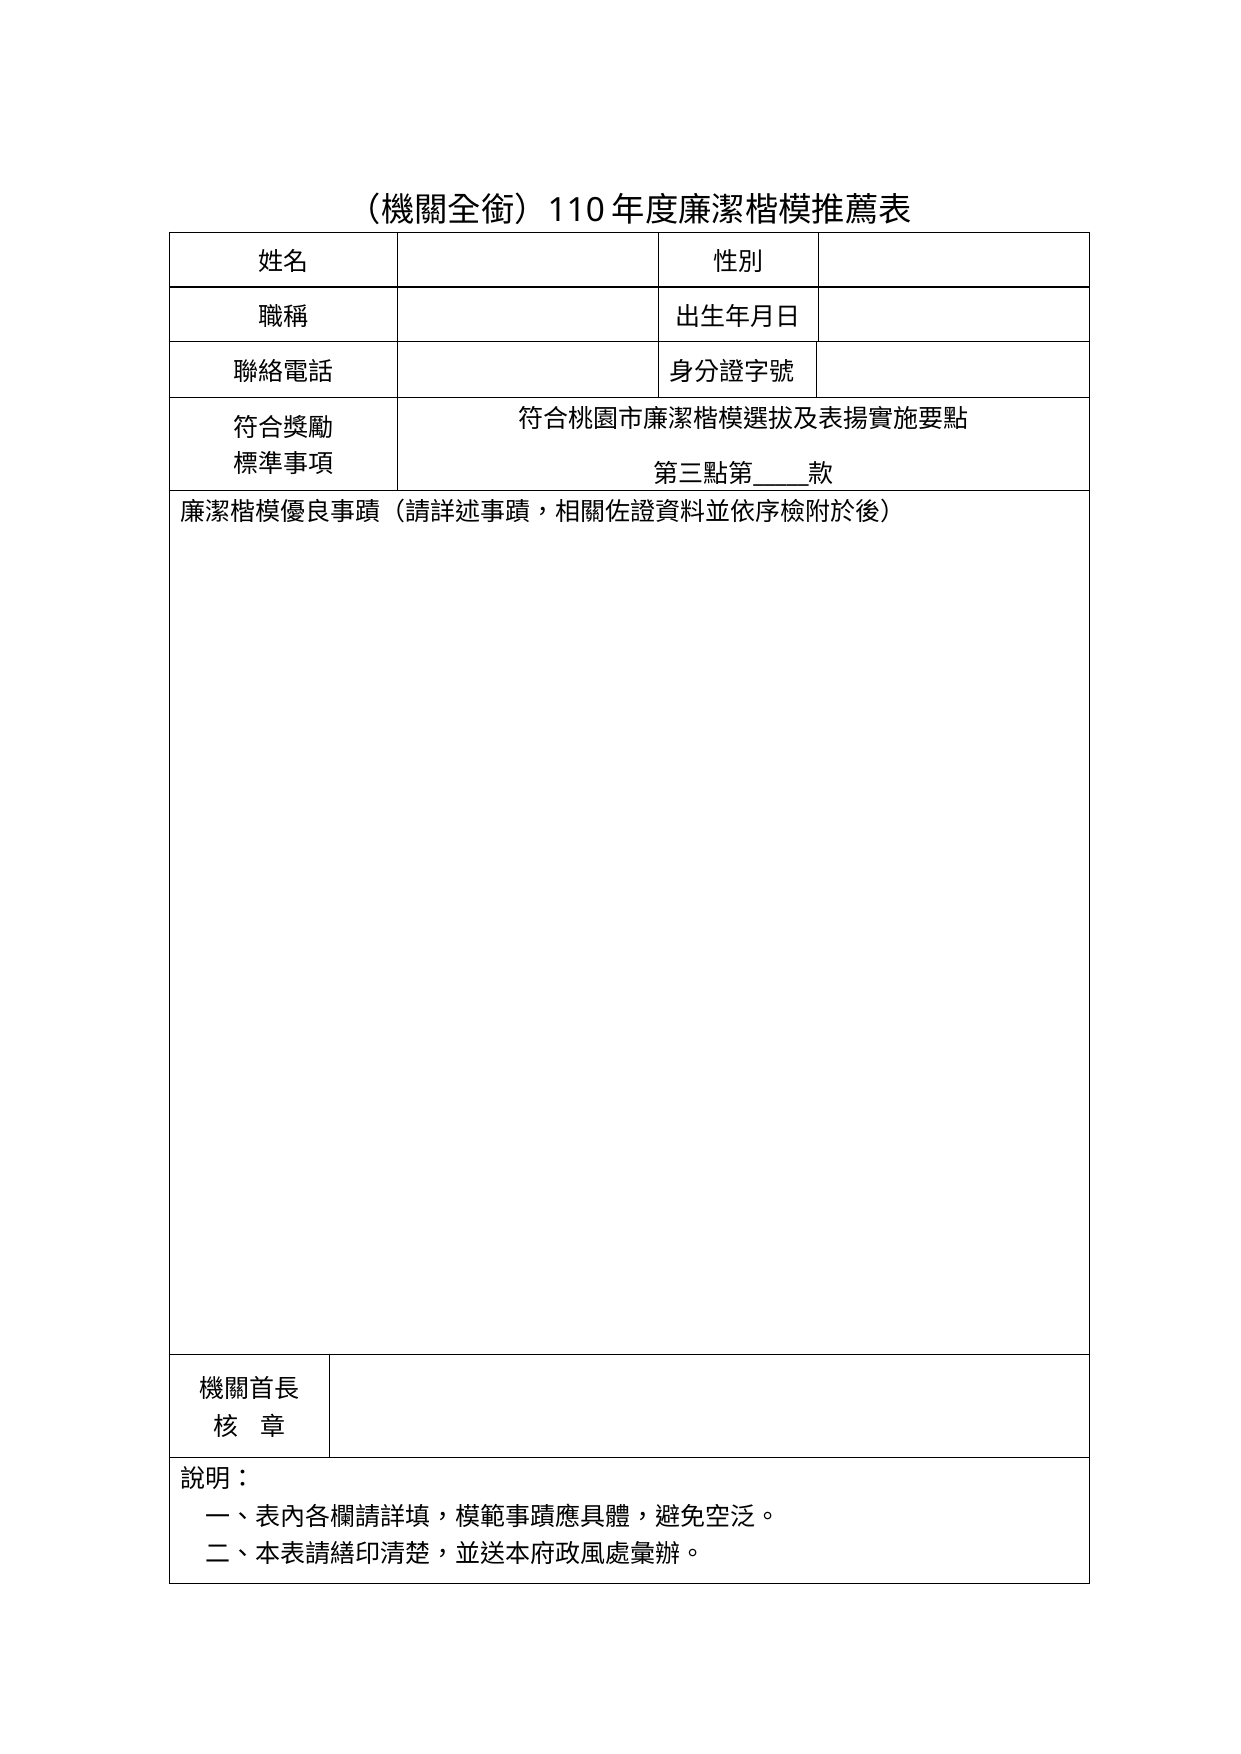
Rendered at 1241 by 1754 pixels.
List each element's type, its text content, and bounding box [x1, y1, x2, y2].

table_cell 性別 [659, 233, 818, 286]
table_cell 職稱 [170, 288, 397, 341]
table_cell [817, 342, 1089, 397]
table_cell 機關首長 核 章 [170, 1355, 329, 1457]
table_cell 廉潔楷模優良事蹟（請詳述事蹟，相關佐證資料並依序檢附於後） [170, 491, 1089, 1354]
table_cell 符合桃園市廉潔楷模選拔及表揚實施要點 第三點第_____款 [398, 398, 1089, 489]
table_cell [819, 288, 1089, 341]
table_cell 說明： 一、表內各欄請詳填，模範事蹟應具體，避免空泛。 二、本表請繕印清楚，並送本府政風處彙辦。 [170, 1458, 1089, 1583]
table_cell [330, 1355, 1089, 1457]
table_cell 出生年月日 [659, 288, 818, 341]
table_header （機關全銜）110年度廉潔楷模推薦表 [169, 165, 1090, 232]
table_cell 聯絡電話 [170, 342, 397, 397]
table_cell [398, 233, 658, 286]
table_cell [398, 342, 658, 397]
table_cell [398, 288, 658, 341]
table_cell 姓名 [170, 233, 397, 286]
table_cell [819, 233, 1089, 286]
table_cell 符合獎勵 標準事項 [170, 398, 397, 489]
table_cell 身分證字號 [659, 342, 816, 397]
